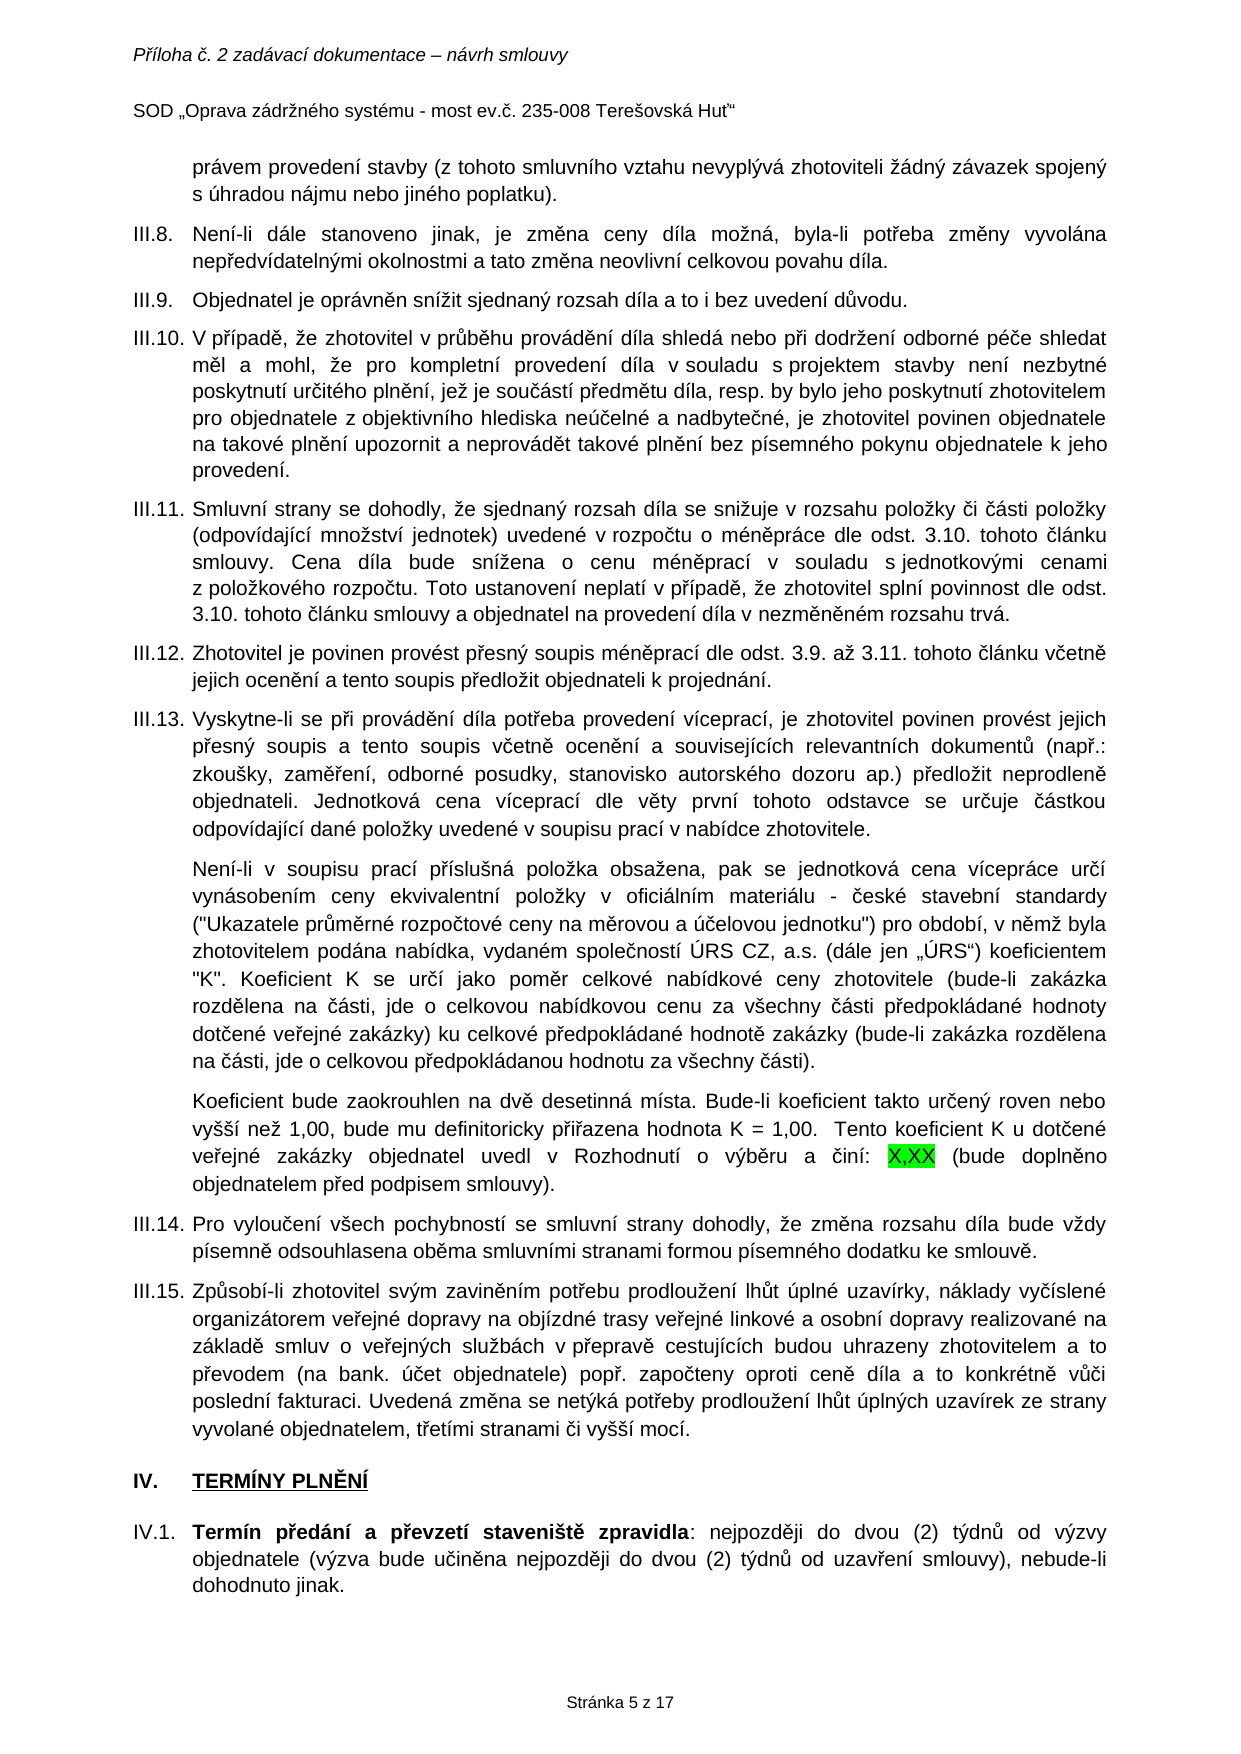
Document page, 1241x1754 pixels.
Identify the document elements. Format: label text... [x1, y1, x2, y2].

list Pro vyloučení všech pochybností se smluvní strany dohodly, že změna rozsahu díla bude vždy písemně odsouhlasena oběma smluvními stranami formou písemného dodatku ke smlouvě. [133, 1211, 1107, 1263]
list TERMÍNY PLNĚNÍ [133, 1469, 1107, 1493]
text Není-li v soupisu prací příslušná položka obsažena, pak se jednotková cena vícepráce určí vynásobením ceny ekvivalentní položky v oficiálním materiálu - české stavební standardy ("Ukazatele průměrné rozpočtové ceny na měrovou a účelovou jednotku") pro období, v němž byla zhotovitelem podána nabídka, vydaném společností ÚRS CZ, a.s. (dále jen „ÚRS“) koeficientem "K". Koeficient K se určí jako poměr celkové nabídkové ceny zhotovitele (bude-li zakázka rozdělena na části, jde o celkovou nabídkovou cenu za všechny části předpokládané hodnoty dotčené veřejné zakázky) ku celkové předpokládané hodnotě zakázky (bude-li zakázka rozdělena na části, jde o celkovou předpokládanou hodnotu za všechny části). [192, 856, 1107, 1073]
list Objednatel je oprávněn snížit sjednaný rozsah díla a to i bez uvedení důvodu. [133, 287, 1107, 311]
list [133, 155, 1107, 206]
list Termín předání a převzetí staveniště zpravidla: nejpozději do dvou (2) týdnů od výzvy objednatele (výzva bude učiněna nejpozději do dvou (2) týdnů od uzavření smlouvy), nebude-li dohodnuto jinak. [133, 1520, 1107, 1597]
list Smluvní strany se dohodly, že sjednaný rozsah díla se snižuje v rozsahu položky či části položky (odpovídající množství jednotek) uvedené v rozpočtu o méněpráce dle odst. 3.10. tohoto článku smlouvy. Cena díla bude snížena o cenu méněprací v souladu s jednotkovými cenami z položkového rozpočtu. Toto ustanovení neplatí v případě, že zhotovitel splní povinnost dle odst. 3.10. tohoto článku smlouvy a objednatel na provedení díla v nezměněném rozsahu trvá. [133, 497, 1107, 626]
list Způsobí-li zhotovitel svým zaviněním potřebu prodloužení lhůt úplné uzavírky, náklady vyčíslené organizátorem veřejné dopravy na objízdné trasy veřejné linkové a osobní dopravy realizované na základě smluv o veřejných službách v přepravě cestujících budou uhrazeny zhotovitelem a to převodem (na bank. účet objednatele) popř. započteny oproti ceně díla a to konkrétně vůči poslední fakturaci. Uvedená změna se netýká potřeby prodloužení lhůt úplných uzavírek ze strany vyvolané objednatelem, třetími stranami či vyšší mocí. [133, 1279, 1107, 1440]
list Vyskytne-li se při provádění díla potřeba provedení víceprací, je zhotovitel povinen provést jejich přesný soupis a tento soupis včetně ocenění a souvisejících relevantních dokumentů (např.: zkoušky, zaměření, odborné posudky, stanovisko autorského dozoru ap.) předložit neprodleně objednateli. Jednotková cena víceprací dle věty první tohoto odstavce se určuje částkou odpovídající dané položky uvedené v soupisu prací v nabídce zhotovitele. [133, 706, 1107, 840]
list Není-li dále stanoveno jinak, je změna ceny díla možná, byla-li potřeba změny vyvolána nepředvídatelnými okolnostmi a tato změna neovlivní celkovou povahu díla. [133, 222, 1107, 272]
text Koeficient bude zaokrouhlen na dvě desetinná místa. Bude-li koeficient takto určený roven nebo vyšší než 1,00, bude mu definitoricky přiřazena hodnota K = 1,00. Tento koeficient K u dotčené veřejné zakázky objednatel uvedl v Rozhodnutí o výběru a činí: X,XX (bude doplněno objednatelem před podpisem smlouvy). [192, 1089, 1107, 1195]
list V případě, že zhotovitel v průběhu provádění díla shledá nebo při dodržení odborné péče shledat měl a mohl, že pro kompletní provedení díla v souladu s projektem stavby není nezbytné poskytnutí určitého plnění, jež je součástí předmětu díla, resp. by bylo jeho poskytnutí zhotovitelem pro objednatele z objektivního hlediska neúčelné a nadbytečné, je zhotovitel povinen objednatele na takové plnění upozornit a neprovádět takové plnění bez písemného pokynu objednatele k jeho provedení. [133, 326, 1107, 482]
list Zhotovitel je povinen provést přesný soupis méněprací dle odst. 3.9. až 3.11. tohoto článku včetně jejich ocenění a tento soupis předložit objednateli k projednání. [133, 641, 1107, 691]
